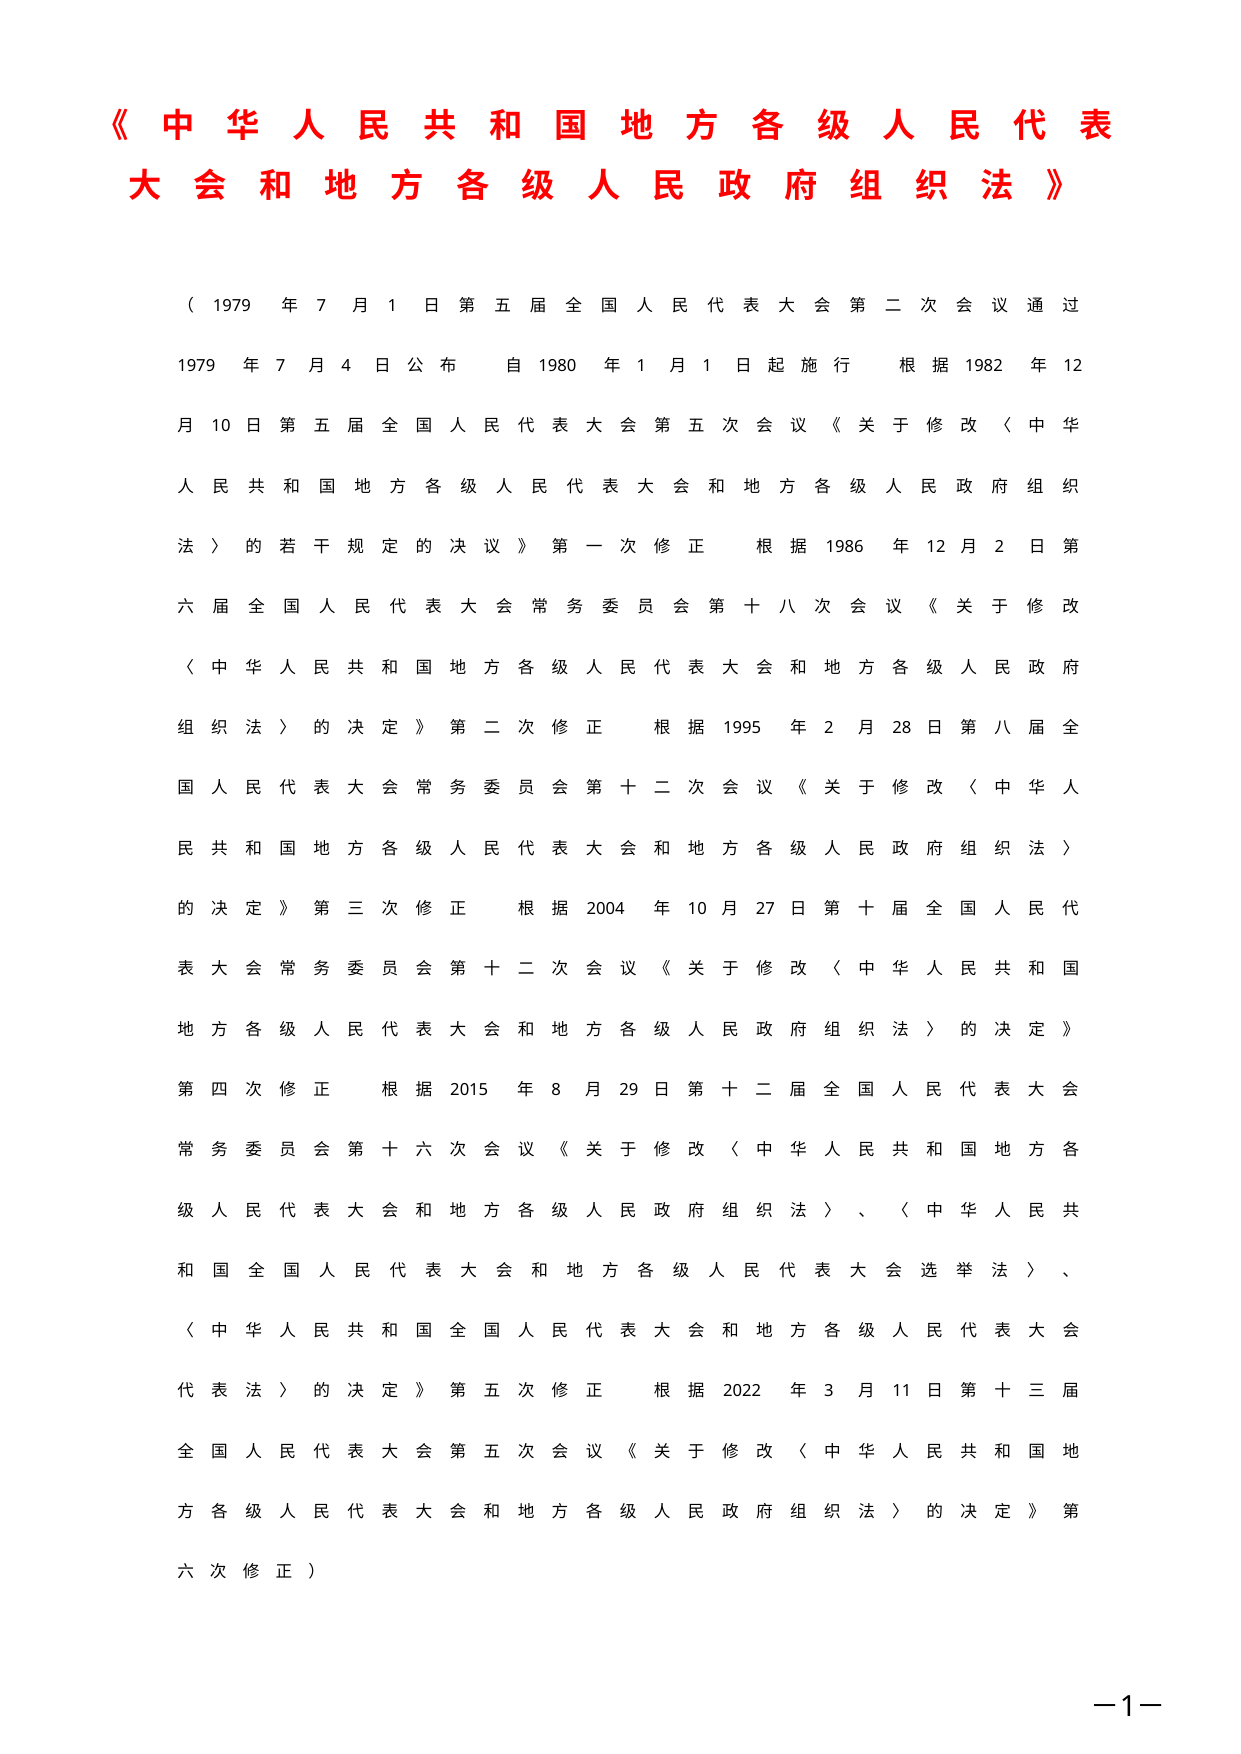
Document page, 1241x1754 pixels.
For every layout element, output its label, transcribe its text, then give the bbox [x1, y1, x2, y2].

text 《中华人民共和国地方各级人民代表大会和地方各级人民政府组织法》 [79, 93, 1161, 213]
text （1979年7月1日第五届全国人民代表大会第二次会议通过 1979年7月4日公布 自1980年1月1日起施行 根据1982年12月10日第五届全国人民代表大会第五次会议《关于修改〈中华人民共和国地方各级人民代表大会和地方各级人民政府组织法〉的若干规定的决议》第一次修正 根据1986年12月2日第六届全国人民代表大会常务委员会第十八次会议《关于修改〈中华人民共和国地方各级人民代表大会和地方各级人民政府组织法〉的决定》第二次修正 根据1995年2月28日第八届全国人民代表大会常务委员会第十二次会议《关于修改〈中华人民共和国地方各级人民代表大会和地方各级人民政府组织法〉的决定》第三次修正 根据2004年10月27日第十届全国人民代表大会常务委员会第十二次会议《关于修改〈中华人民共和国地方各级人民代表大会和地方各级人民政府组织法〉的决定》第四次修正 根据2015年8月29日第十二届全国人民代表大会常务委员会第十六次会议《关于修改〈中华人民共和国地方各级人民代表大会和地方各级人民政府组织法〉、〈中华人民共和国全国人民代表大会和地方各级人民代表大会选举法〉、〈中华人民共和国全国人民代表大会和地方各级人民代表大会代表法〉的决定》第五次修正 根据2022年3月11日第十三届全国人民代表大会第五次会议《关于修改〈中华人民共和国地方各级人民代表大会和地方各级人民政府组织法〉的决定》第六次修正） [144, 274, 1096, 1601]
